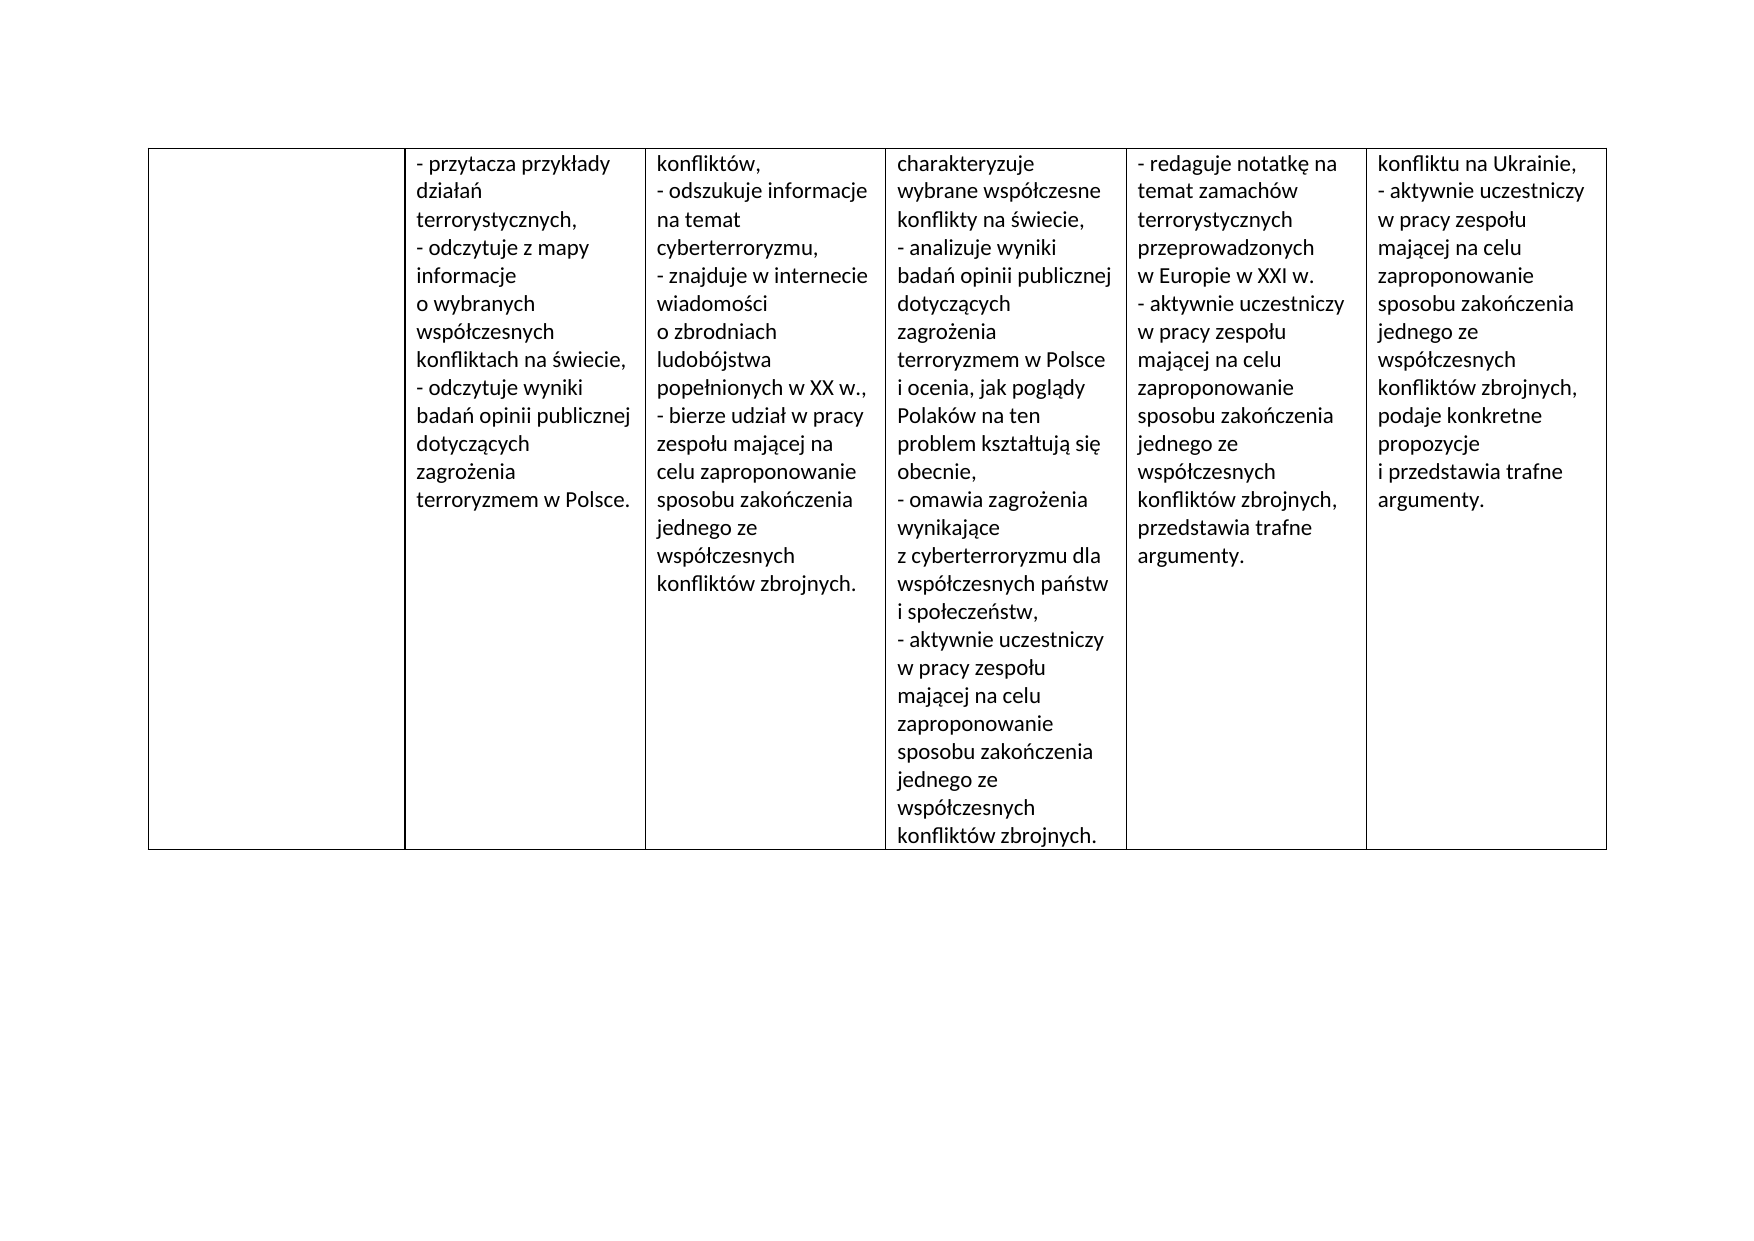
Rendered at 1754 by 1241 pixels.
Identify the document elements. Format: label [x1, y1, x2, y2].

table_cell [1127, 149, 1366, 849]
table_cell [1367, 149, 1606, 849]
table_cell [406, 149, 645, 849]
table_cell [646, 149, 885, 849]
table_cell [886, 149, 1126, 849]
table_cell [149, 149, 404, 849]
